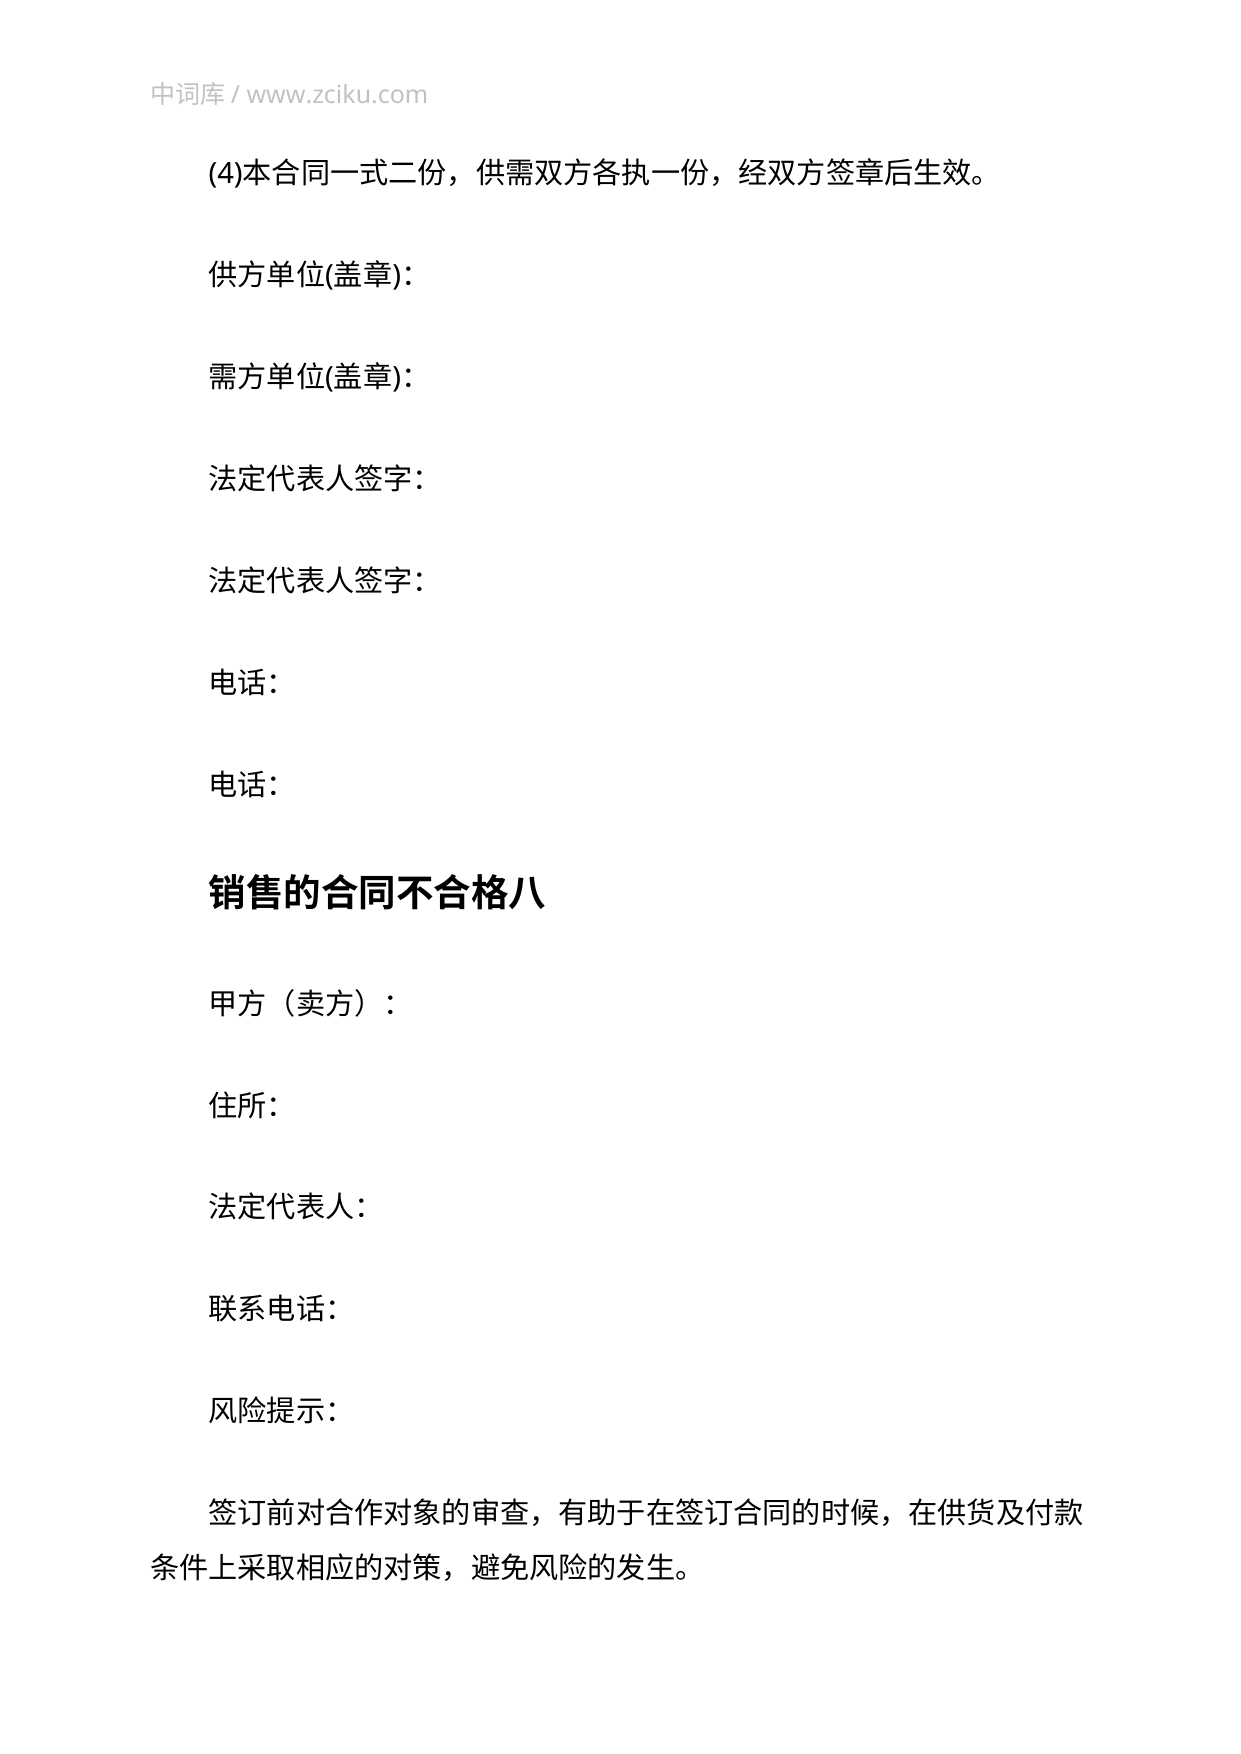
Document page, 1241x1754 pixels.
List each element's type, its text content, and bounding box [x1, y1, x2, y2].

text 供方单位(盖章)： [150, 252, 1090, 294]
text 销售的合同不合格八 [150, 863, 1090, 917]
text 法定代表人签字： [150, 558, 1090, 600]
text 法定代表人： [150, 1184, 1090, 1226]
text 联系电话： [150, 1286, 1090, 1328]
text 风险提示： [150, 1387, 1090, 1430]
text 法定代表人签字： [150, 456, 1090, 498]
text 甲方（卖方）： [150, 980, 1090, 1023]
text 住所： [150, 1082, 1090, 1124]
text 电话： [150, 761, 1090, 803]
text (4)本合同一式二份，供需双方各执一份，经双方签章后生效。 [150, 150, 1090, 192]
text 需方单位(盖章)： [150, 354, 1090, 396]
text 签订前对合作对象的审查，有助于在签订合同的时候，在供货及付款条件上采取相应的对策，避免风险的发生。 [150, 1489, 1090, 1586]
text 电话： [150, 659, 1090, 702]
